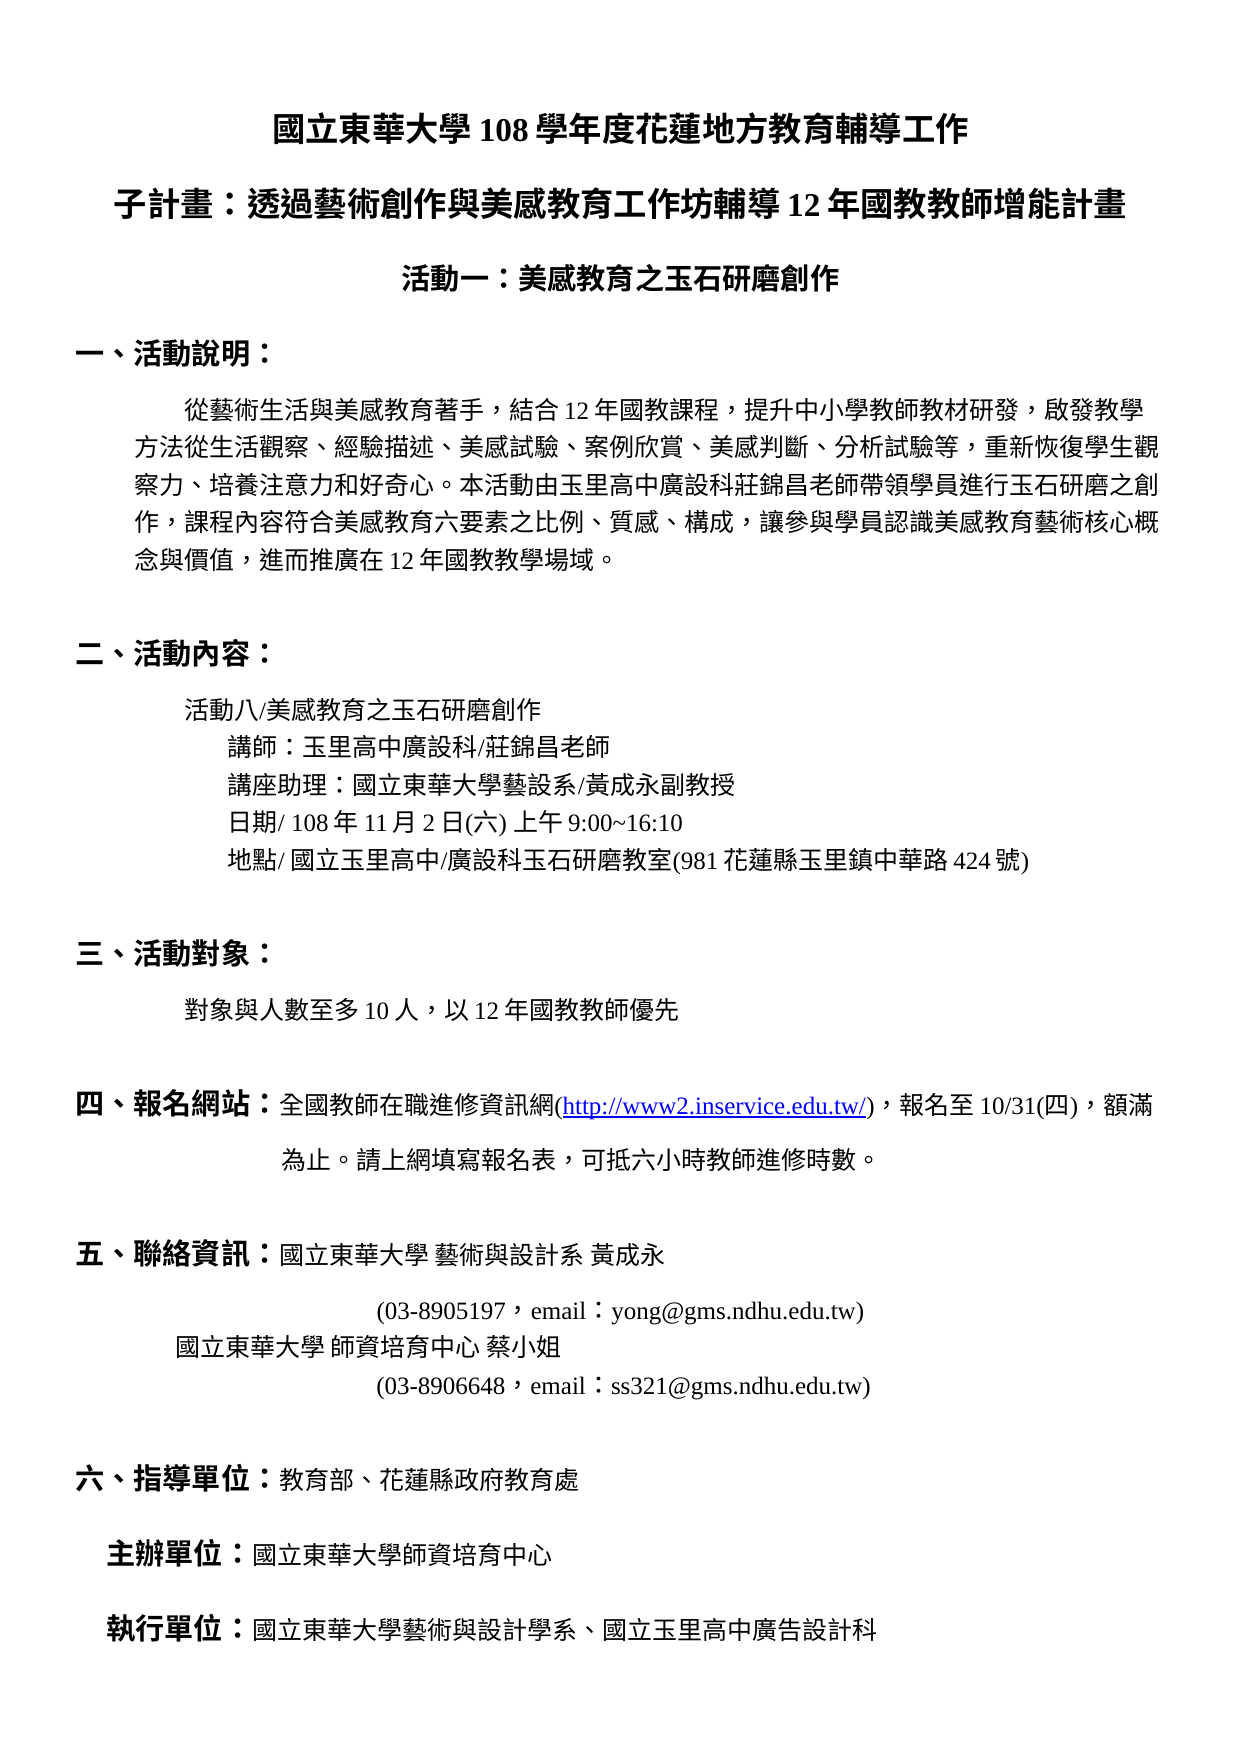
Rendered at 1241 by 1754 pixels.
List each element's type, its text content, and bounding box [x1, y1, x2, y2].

text 五、聯絡資訊：國立東華大學 藝術與設計系 黃成永 [75, 1214, 1165, 1289]
text 地點/ 國立玉里高中/廣設科玉石研磨教室(981花蓮縣玉里鎮中華路424號) [134, 839, 1165, 877]
text 國立東華大學108學年度花蓮地方教育輔導工作 [75, 89, 1165, 164]
text 執行單位：國立東華大學藝術與設計學系、國立玉里高中廣告設計科 [75, 1589, 1165, 1664]
text 六、指導單位：教育部、花蓮縣政府教育處 [75, 1439, 1165, 1514]
text 日期/ 108年11月2日(六) 上午9:00~16:10 [134, 802, 1165, 839]
text 主辦單位：國立東華大學師資培育中心 [75, 1514, 1165, 1589]
text 講師：玉里高中廣設科/莊錦昌老師 [134, 727, 1165, 764]
text 對象與人數至多10人，以12年國教教師優先 [134, 989, 1165, 1027]
text (03-8906648，email：ss321@gms.ndhu.edu.tw) [75, 1364, 1165, 1402]
text 四、報名網站：全國教師在職進修資訊網(http://www2.inservice.edu.tw/)，報名至10/31(四)，額滿為止。請上網填寫報名表，可抵六小時教師進修時數。 [75, 1064, 1165, 1177]
text 一、活動說明： [75, 314, 1165, 389]
text 活動一：美感教育之玉石研磨創作 [75, 239, 1165, 314]
text 三、活動對象： [75, 914, 1165, 989]
text 講座助理：國立東華大學藝設系/黃成永副教授 [134, 764, 1165, 802]
text 從藝術生活與美感教育著手，結合12年國教課程，提升中小學教師教材研發，啟發教學方法從生活觀察、經驗描述、美感試驗、案例欣賞、美感判斷、分析試驗等，重新恢復學生觀察力、培養注意力和好奇心。本活動由玉里高中廣設科莊錦昌老師帶領學員進行玉石研磨之創作，課程內容符合美感教育六要素之比例、質感、構成，讓參與學員認識美感教育藝術核心概念與價值，進而推廣在12年國教教學場域。 [134, 389, 1165, 577]
text 子計畫：透過藝術創作與美感教育工作坊輔導12年國教教師增能計畫 [75, 164, 1165, 239]
text 二、活動內容： [75, 614, 1165, 689]
text 國立東華大學 師資培育中心 蔡小姐 [75, 1327, 1165, 1364]
text 活動八/美感教育之玉石研磨創作 [134, 689, 1165, 727]
text (03-8905197，email：yong@gms.ndhu.edu.tw) [75, 1289, 1165, 1327]
